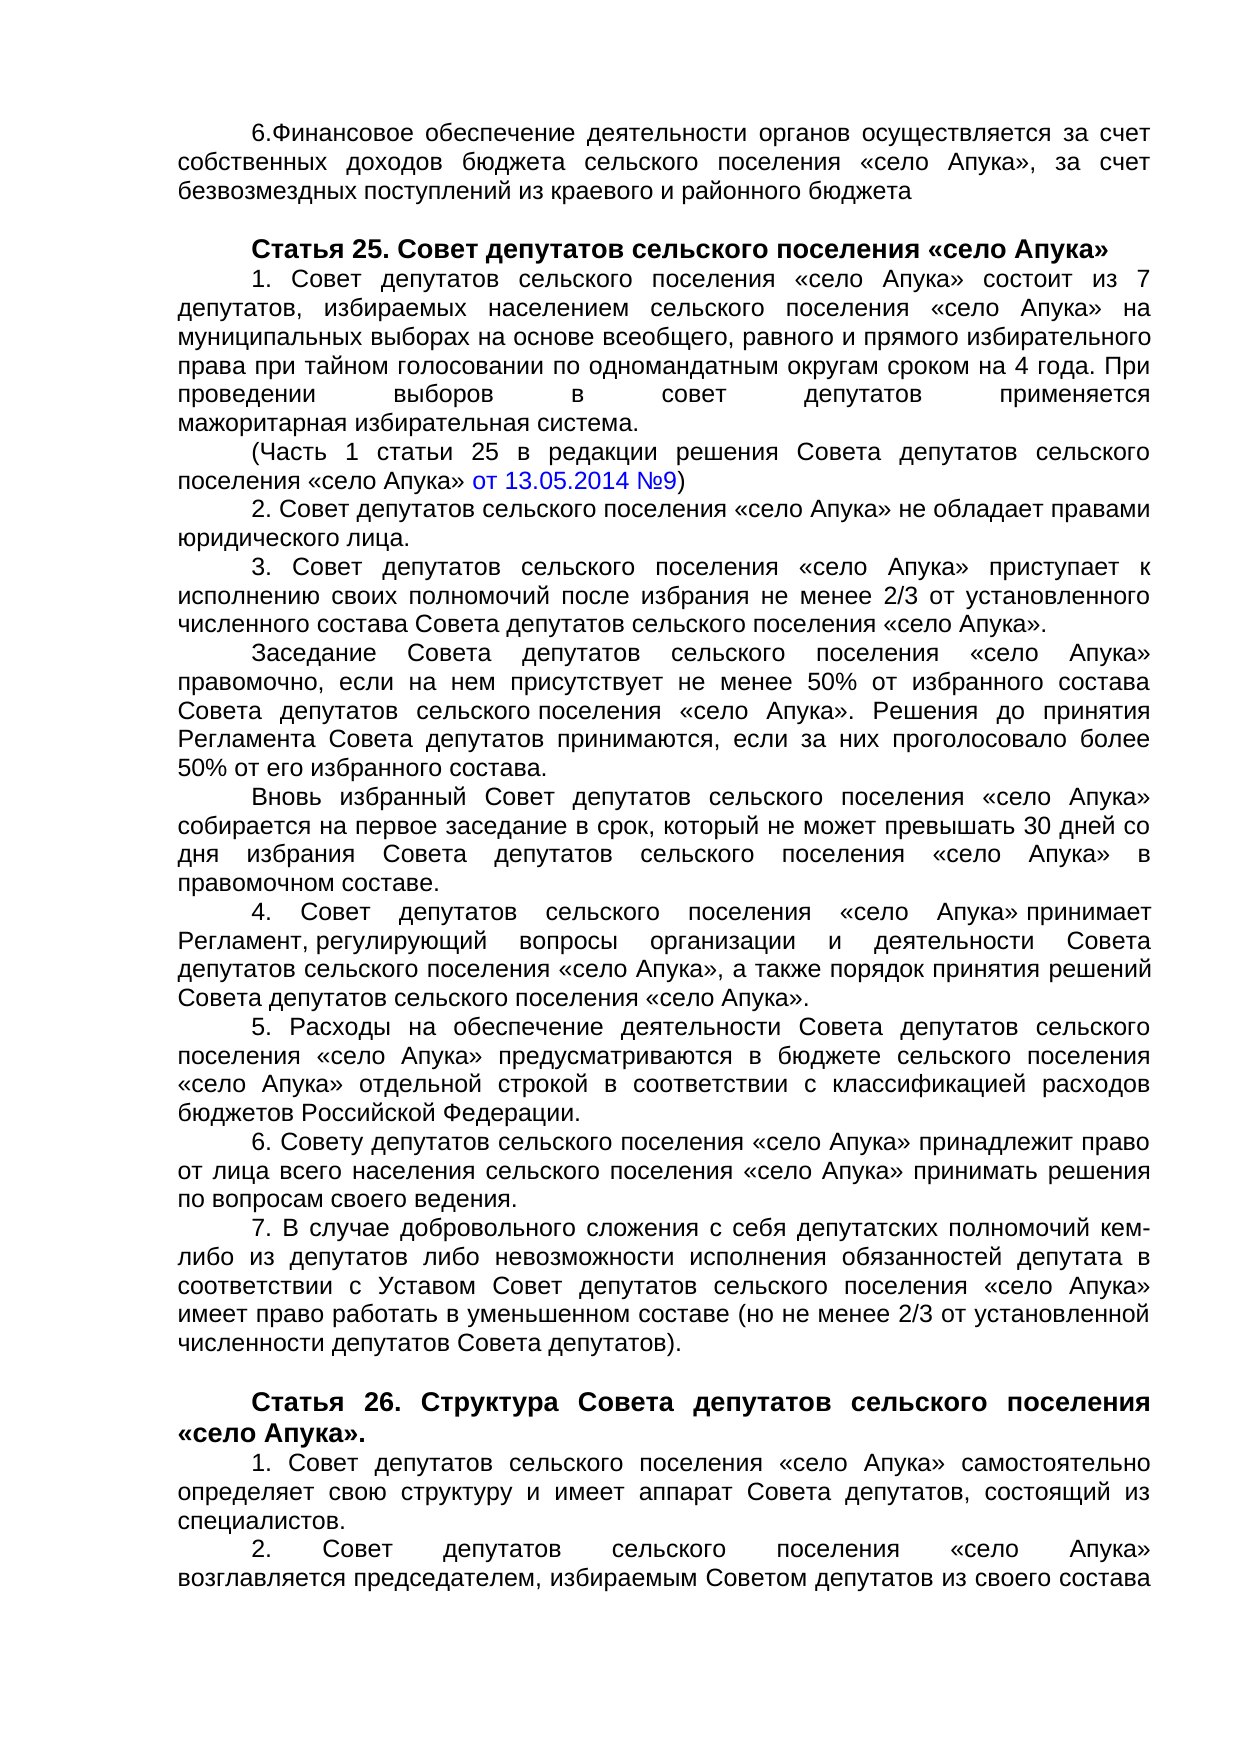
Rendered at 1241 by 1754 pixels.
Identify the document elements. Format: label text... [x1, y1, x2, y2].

text Статья 26. Структура Совета депутатов сельского поселения «село Апука». [177, 1386, 1152, 1448]
text 1. Совет депутатов сельского поселения «село Апука» самостоятельно определяет свою структуру и имеет аппарат Совета депутатов, состоящий из специалистов. [177, 1448, 1152, 1534]
text 2. Совет депутатов сельского поселения «село Апука» не обладает правами юридического лица. [177, 494, 1152, 552]
text Вновь избранный Совет депутатов сельского поселения «село Апука» собирается на первое заседание в срок, который не может превышать 30 дней со дня избрания Совета депутатов сельского поселения «село Апука» в правомочном составе. [177, 782, 1152, 897]
text 7. В случае добровольного сложения с себя депутатских полномочий кем-либо из депутатов либо невозможности исполнения обязанностей депутата в соответствии с Уставом Совет депутатов сельского поселения «село Апука» имеет право работать в уменьшенном составе (но не менее 2/3 от установленной численности депутатов Совета депутатов). [177, 1213, 1152, 1357]
text Заседание Совета депутатов сельского поселения «село Апука» правомочно, если на нем присутствует не менее 50% от избранного состава Совета депутатов сельского поселения «село Апука». Решения до принятия Регламента Совета депутатов принимаются, если за них проголосовало более 50% от его избранного состава. [177, 638, 1152, 782]
text 6.Финансовое обеспечение деятельности органов осуществляется за счет собственных доходов бюджета сельского поселения «село Апука», за счет безвозмездных поступлений из краевого и районного бюджета [177, 118, 1152, 204]
text 4. Совет депутатов сельского поселения «село Апука» принимает Регламент, регулирующий вопросы организации и деятельности Совета депутатов сельского поселения «село Апука», а также порядок принятия решений Совета депутатов сельского поселения «село Апука». [177, 897, 1152, 1012]
text 5. Расходы на обеспечение деятельности Совета депутатов сельского поселения «село Апука» предусматриваются в бюджете сельского поселения «село Апука» отдельной строкой в соответствии с классификацией расходов бюджетов Российской Федерации. [177, 1012, 1152, 1127]
text 6. Совету депутатов сельского поселения «село Апука» принадлежит право от лица всего населения сельского поселения «село Апука» принимать решения по вопросам своего ведения. [177, 1127, 1152, 1213]
text 1. Совет депутатов сельского поселения «село Апука» состоит из 7 депутатов, избираемых населением сельского поселения «село Апука» на муниципальных выборах на основе всеобщего, равного и прямого избирательного права при тайном голосовании по одномандатным округам сроком на 4 года. При проведении выборов в совет депутатов применяется мажоритарная избирательная система. [177, 264, 1152, 437]
text 3. Совет депутатов сельского поселения «село Апука» приступает к исполнению своих полномочий после избрания не менее 2/3 от установленного численного состава Совета депутатов сельского поселения «село Апука». [177, 552, 1152, 638]
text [177, 1534, 1152, 1592]
text (Часть 1 статьи 25 в редакции решения Совета депутатов сельского поселения «село Апука» от 13.05.2014 №9) [177, 437, 1152, 494]
text Статья 25. Совет депутатов сельского поселения «село Апука» [177, 233, 1152, 264]
